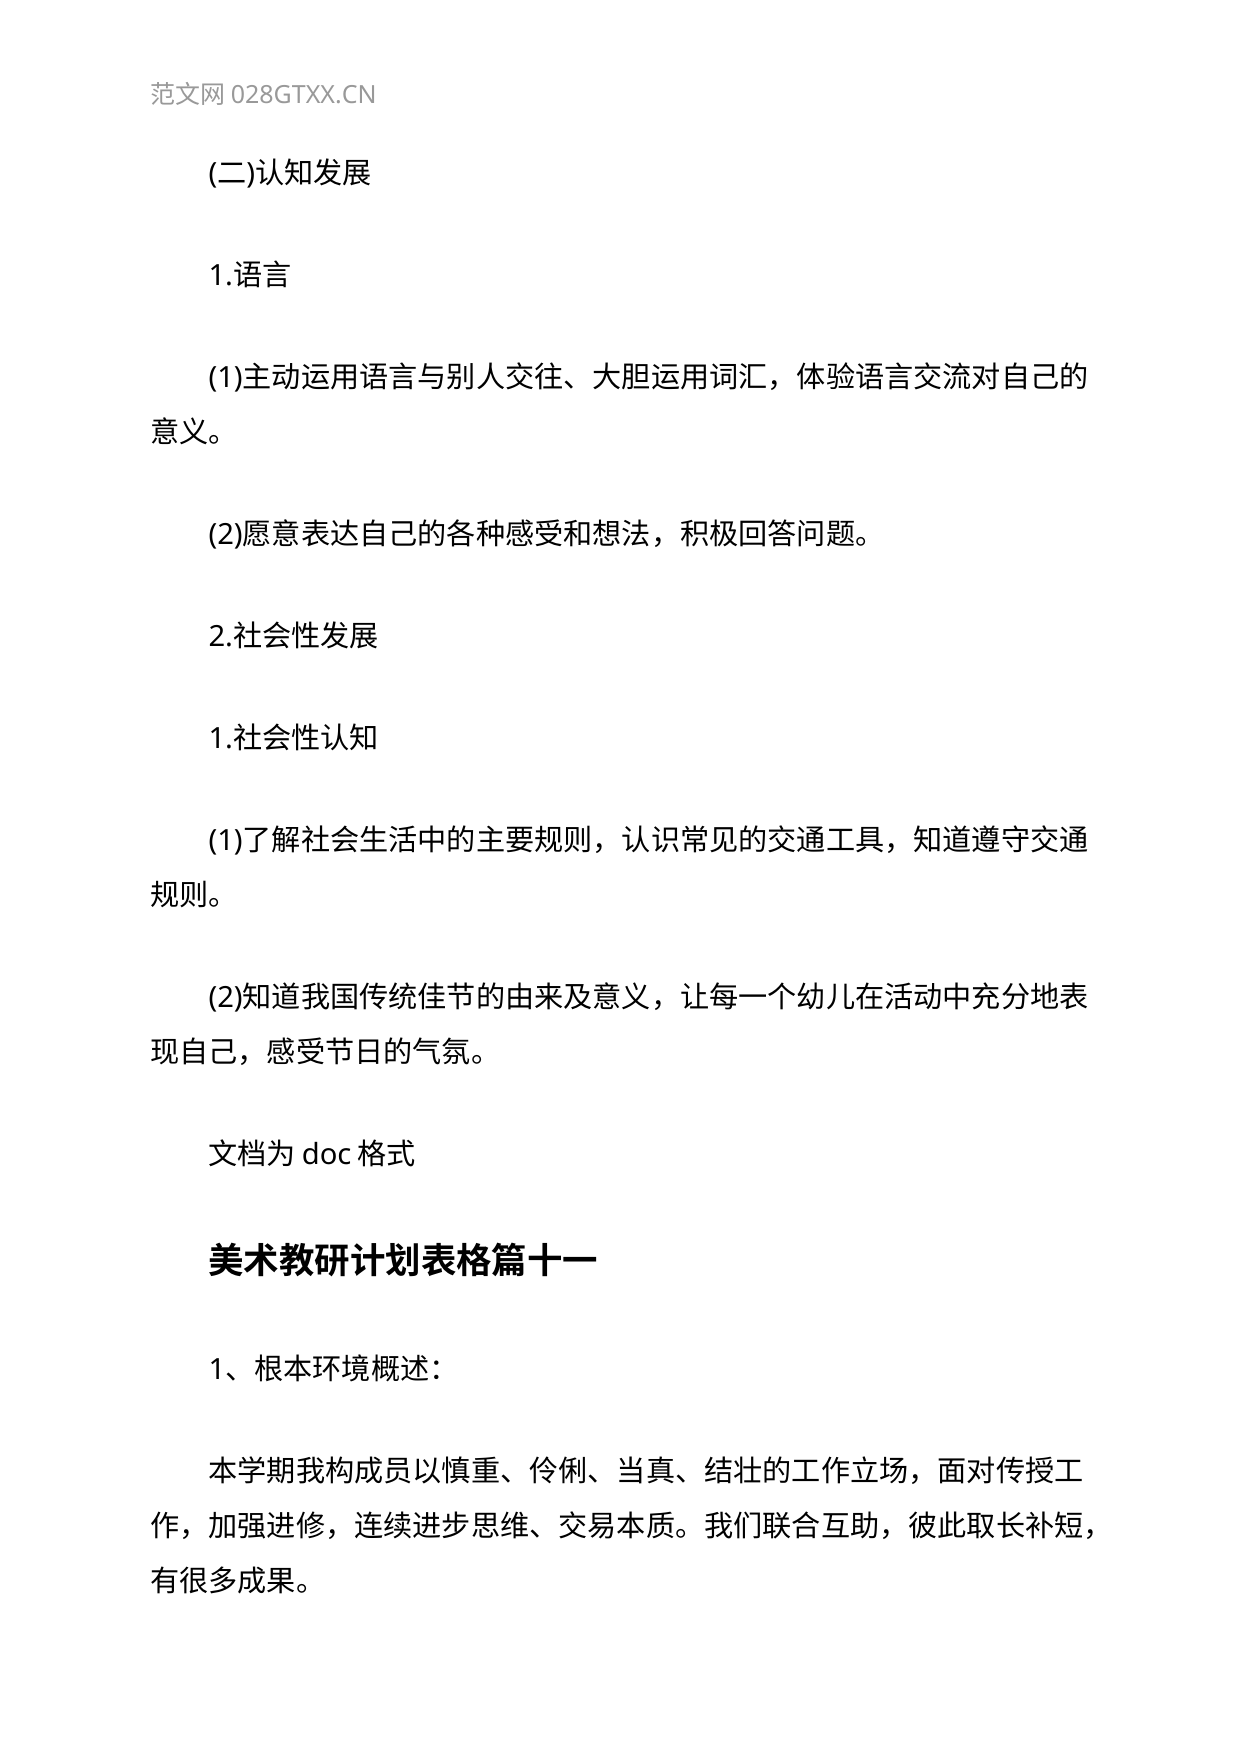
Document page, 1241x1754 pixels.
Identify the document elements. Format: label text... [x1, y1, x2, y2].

text (二)认知发展 [150, 150, 1090, 192]
text 2.社会性发展 [150, 613, 1090, 655]
text (1)主动运用语言与别人交往、大胆运用词汇，体验语言交流对自己的意义。 [150, 354, 1090, 451]
text 美术教研计划表格篇十一 [150, 1232, 1090, 1283]
text 1、根本环境概述： [150, 1346, 1090, 1388]
text (2)知道我国传统佳节的由来及意义，让每一个幼儿在活动中充分地表现自己，感受节日的气氛。 [150, 973, 1090, 1071]
text 文档为doc格式 [150, 1130, 1090, 1173]
text 1.社会性认知 [150, 715, 1090, 757]
text (2)愿意表达自己的各种感受和想法，积极回答问题。 [150, 511, 1090, 553]
text 本学期我构成员以慎重、伶俐、当真、结壮的工作立场，面对传授工作，加强进修，连续进步思维、交易本质。我们联合互助，彼此取长补短，有很多成果。 [150, 1448, 1090, 1600]
text 1.语言 [150, 252, 1090, 294]
text (1)了解社会生活中的主要规则，认识常见的交通工具，知道遵守交通规则。 [150, 817, 1090, 914]
